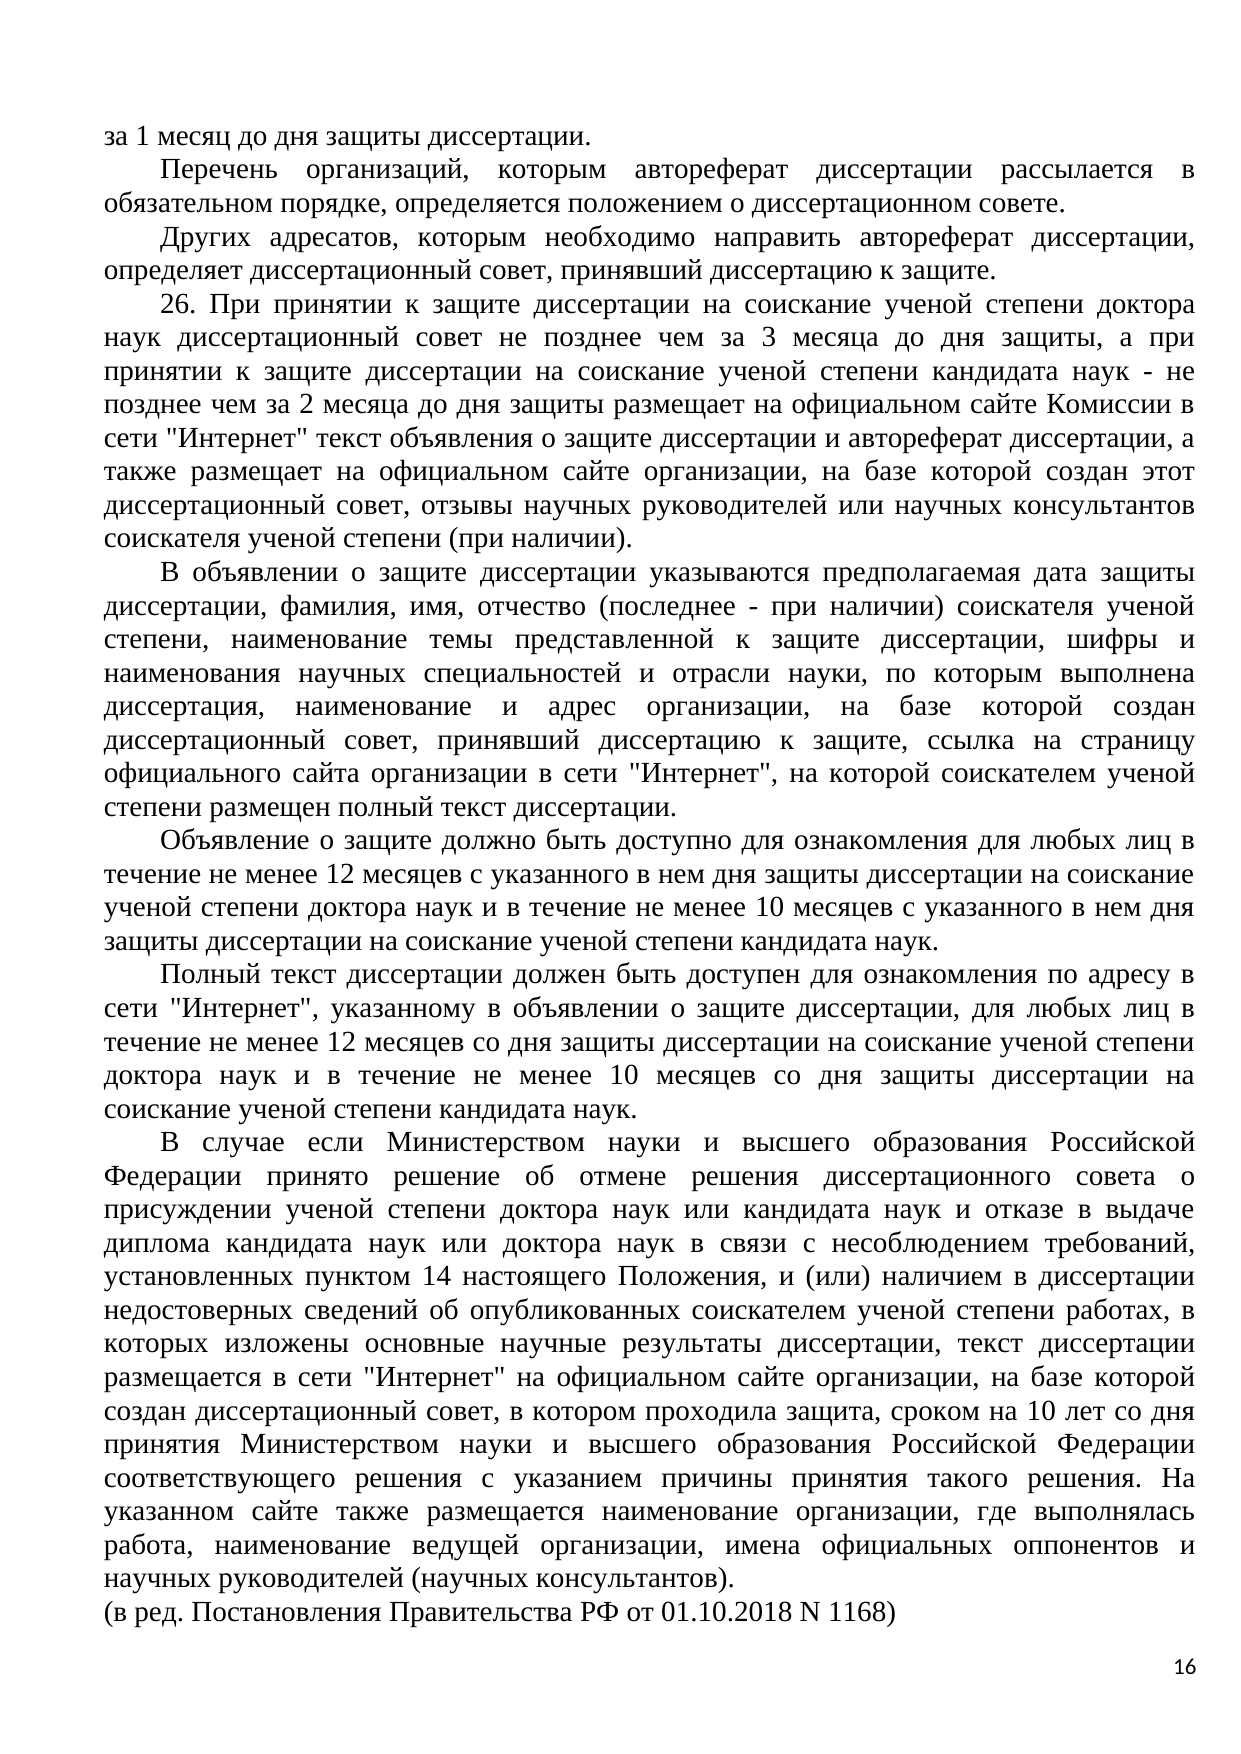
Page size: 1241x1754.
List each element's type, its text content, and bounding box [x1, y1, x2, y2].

text В объявлении о защите диссертации указываются предполагаемая дата защиты диссертации, фамилия, имя, отчество (последнее - при наличии) соискателя ученой степени, наименование темы представленной к защите диссертации, шифры и наименования научных специальностей и отрасли науки, по которым выполнена диссертация, наименование и адрес организации, на базе которой создан диссертационный совет, принявший диссертацию к защите, ссылка на страницу официального сайта организации в сети "Интернет", на которой соискателем ученой степени размещен полный текст диссертации. [103, 554, 1196, 822]
text Объявление о защите должно быть доступно для ознакомления для любых лиц в течение не менее 12 месяцев с указанного в нем дня защиты диссертации на соискание ученой степени доктора наук и в течение не менее 10 месяцев с указанного в нем дня защиты диссертации на соискание ученой степени кандидата наук. [103, 822, 1196, 957]
text В случае если Министерством науки и высшего образования Российской Федерации принято решение об отмене решения диссертационного совета о присуждении ученой степени доктора наук или кандидата наук и отказе в выдаче диплома кандидата наук или доктора наук в связи с несоблюдением требований, установленных пунктом 14 настоящего Положения, и (или) наличием в диссертации недостоверных сведений об опубликованных соискателем ученой степени работах, в которых изложены основные научные результаты диссертации, текст диссертации размещается в сети "Интернет" на официальном сайте организации, на базе которой создан диссертационный совет, в котором проходила защита, сроком на 10 лет со дня принятия Министерством науки и высшего образования Российской Федерации соответствующего решения с указанием причины принятия такого решения. На указанном сайте также размещается наименование организации, где выполнялась работа, наименование ведущей организации, имена официальных оппонентов и научных руководителей (научных консультантов). [103, 1124, 1196, 1594]
text Других адресатов, которым необходимо направить автореферат диссертации, определяет диссертационный совет, принявший диссертацию к защите. [103, 219, 1196, 286]
text Перечень организаций, которым автореферат диссертации рассылается в обязательном порядке, определяется положением о диссертационном совете. [103, 152, 1196, 219]
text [103, 118, 1196, 152]
text 26. При принятии к защите диссертации на соискание ученой степени доктора наук диссертационный совет не позднее чем за 3 месяца до дня защиты, а при принятии к защите диссертации на соискание ученой степени кандидата наук - не позднее чем за 2 месяца до дня защиты размещает на официальном сайте Комиссии в сети "Интернет" текст объявления о защите диссертации и автореферат диссертации, а также размещает на официальном сайте организации, на базе которой создан этот диссертационный совет, отзывы научных руководителей или научных консультантов соискателя ученой степени (при наличии). [103, 286, 1196, 554]
text (в ред. Постановления Правительства РФ от 01.10.2018 N 1168) [103, 1594, 1196, 1627]
text Полный текст диссертации должен быть доступен для ознакомления по адресу в сети "Интернет", указанному в объявлении о защите диссертации, для любых лиц в течение не менее 12 месяцев со дня защиты диссертации на соискание ученой степени доктора наук и в течение не менее 10 месяцев со дня защиты диссертации на соискание ученой степени кандидата наук. [103, 957, 1196, 1124]
